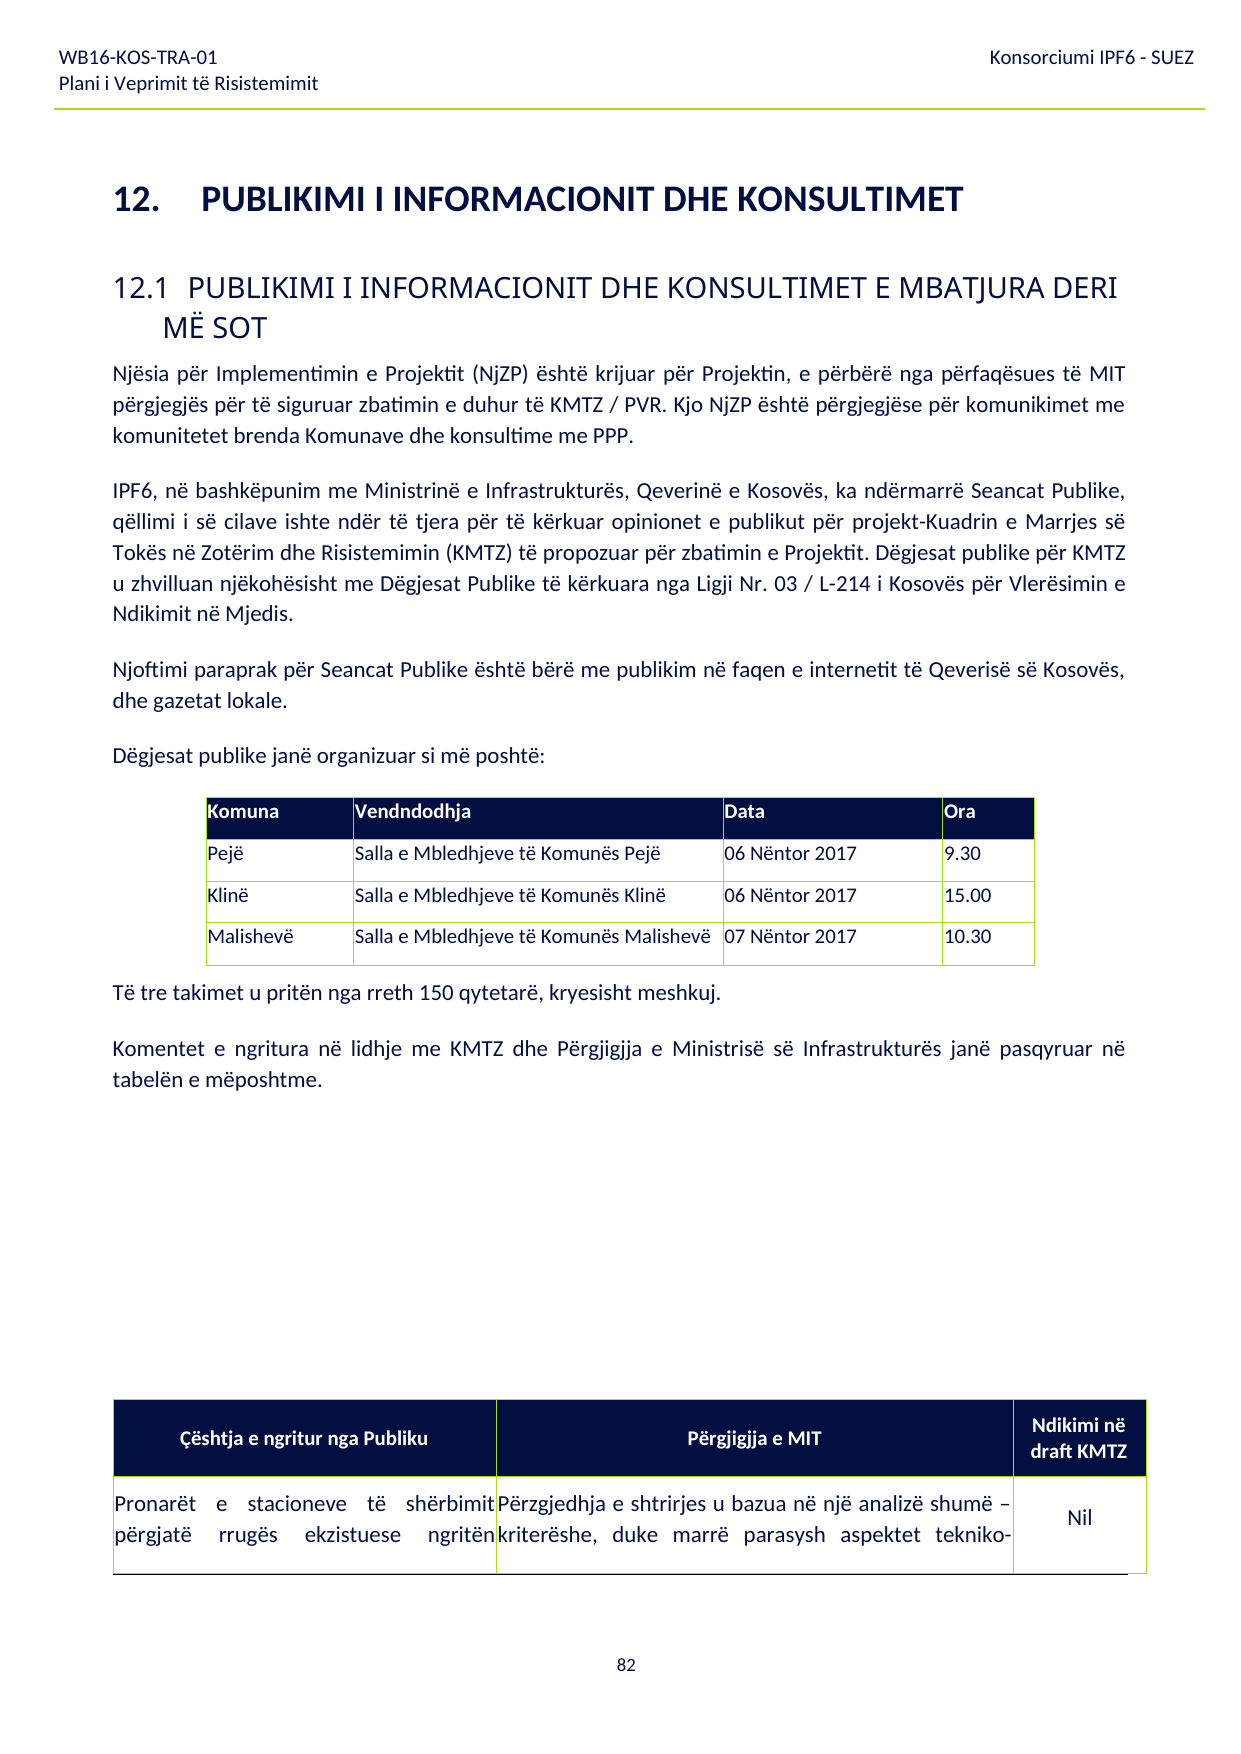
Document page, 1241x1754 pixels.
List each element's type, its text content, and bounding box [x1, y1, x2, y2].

subtitle PUBLIKIMI I INFORMACIONIT DHE KONSULTIMET [112, 175, 1128, 221]
table_header Çështja e ngritur nga Publiku [114, 1400, 496, 1476]
table_header Ora [943, 798, 1034, 839]
table_cell 15.00 [943, 882, 1034, 922]
text Komentet e ngritura në lidhje me KMTZ dhe Përgjigjja e Ministrisë së Infrastrukturës janë pasqyruar në tabelën e mëposhtme. [112, 1034, 1128, 1093]
table_cell Malishevë [207, 923, 353, 965]
table_cell Nil [1014, 1477, 1146, 1573]
table_header Përgjigjja e MIT [497, 1400, 1013, 1476]
text Njësia për Implementimin e Projektit (NjZP) është krijuar për Projektin, e përbërë nga përfaqësues të MIT përgjegjës për të siguruar zbatimin e duhur të KMTZ / PVR. Kjo NjZP është përgjegjëse për komunikimet me komunitetet brenda Komunave dhe konsultime me PPP. [112, 359, 1128, 449]
table_cell Pejë [207, 840, 353, 881]
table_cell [497, 1477, 1013, 1573]
table_header Komuna [207, 798, 353, 839]
table_cell Salla e Mbledhjeve të Komunës Malishevë [354, 923, 723, 965]
table_cell 06 Nëntor 2017 [724, 840, 942, 881]
text Njoftimi paraprak për Seancat Publike është bërë me publikim në faqen e internetit të Qeverisë së Kosovës, dhe gazetat lokale. [112, 655, 1128, 714]
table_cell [114, 1477, 496, 1573]
table_cell 10.30 [943, 923, 1034, 965]
text Dëgjesat publike janë organizuar si më poshtë: [112, 742, 1128, 769]
text Të tre takimet u pritën nga rreth 150 qytetarë, kryesisht meshkuj. [112, 978, 1128, 1006]
table_cell 06 Nëntor 2017 [724, 882, 942, 922]
table_cell 9.30 [943, 840, 1034, 881]
table_header Vendndodhja [354, 798, 723, 839]
table_cell Klinë [207, 882, 353, 922]
text IPF6, në bashkëpunim me Ministrinë e Infrastrukturës, Qeverinë e Kosovës, ka ndërmarrë Seancat Publike, qëllimi i së cilave ishte ndër të tjera për të kërkuar opinionet e publikut për projekt-Kuadrin e Marrjes së Tokës në Zotërim dhe Risistemimin (KMTZ) të propozuar për zbatimin e Projektit. Dëgjesat publike për KMTZ u zhvilluan njëkohësisht me Dëgjesat Publike të kërkuara nga Ligji Nr. 03 / L-214 i Kosovës për Vlerësimin e Ndikimit në Mjedis. [112, 476, 1128, 627]
table_header Ndikimi në draft KMTZ [1014, 1400, 1146, 1476]
table_cell Salla e Mbledhjeve të Komunës Pejë [354, 840, 723, 881]
subtitle PUBLIKIMI I INFORMACIONIT DHE KONSULTIMET E MBATJURA DERI MË SOT [112, 267, 1128, 347]
table_cell 07 Nëntor 2017 [724, 923, 942, 965]
table_cell Salla e Mbledhjeve të Komunës Klinë [354, 882, 723, 922]
table_header Data [724, 798, 942, 839]
